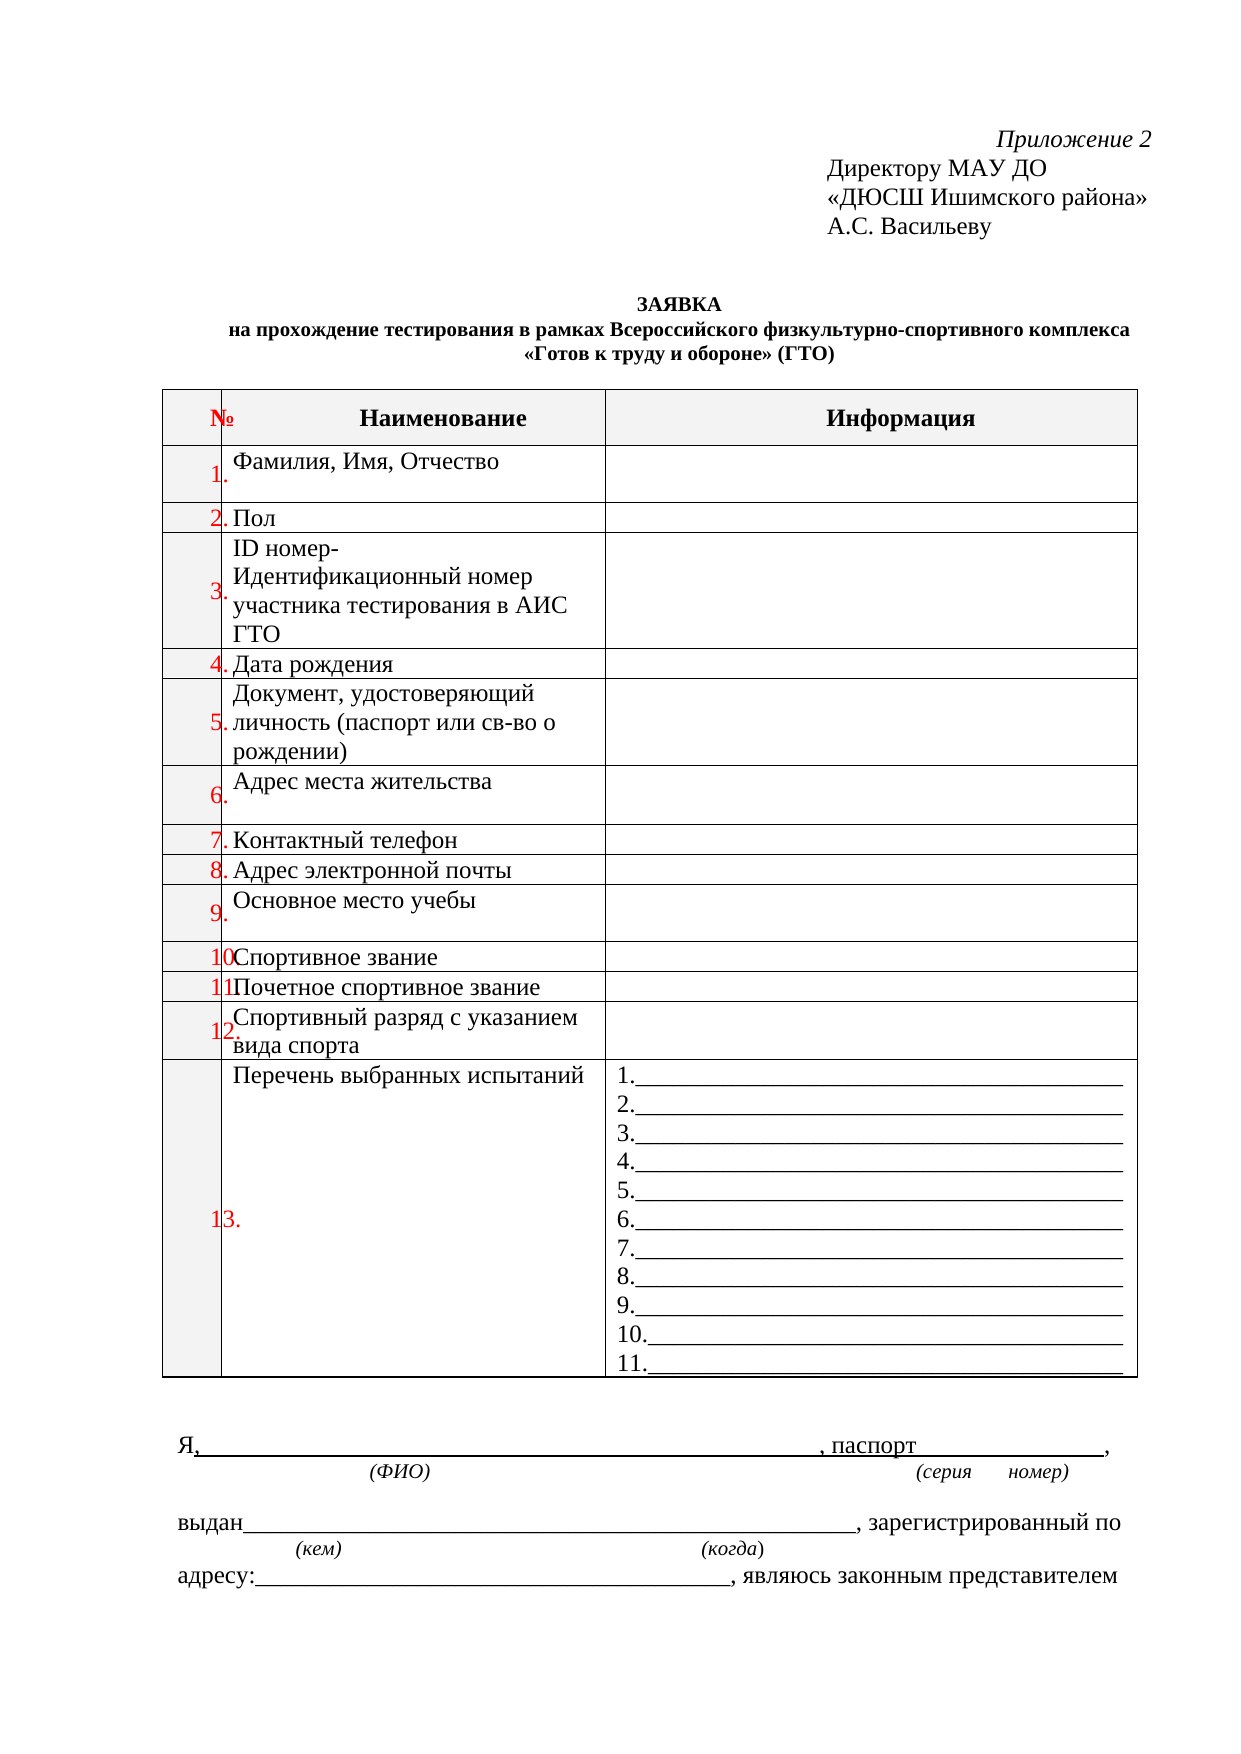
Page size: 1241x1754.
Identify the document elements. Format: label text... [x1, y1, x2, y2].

table_cell [606, 942, 1137, 971]
table_cell [163, 679, 221, 765]
table_cell Спортивный разряд с указанием вида спорта [222, 1002, 605, 1059]
table_cell Почетное спортивное звание [222, 972, 605, 1001]
text выдан_________________________________________________, зарегистрированный по [118, 1507, 1152, 1536]
table_cell [606, 679, 1137, 765]
table_cell [606, 649, 1137, 677]
table_header Наименование [222, 390, 605, 445]
table_cell 1._______________________________________ 2._______________________________________ 3._______________________________________ 4._______________________________________ 5._______________________________________ 6._______________________________________ 7._______________________________________ 8._______________________________________ 9._______________________________________ 10.______________________________________ 11.______________________________________ [606, 1060, 1137, 1376]
table_cell [163, 446, 221, 502]
table_cell [606, 503, 1137, 532]
table_cell [606, 972, 1137, 1001]
table_cell [606, 825, 1137, 854]
table_cell [606, 766, 1137, 824]
table_cell [606, 533, 1137, 648]
table_cell Пол [222, 503, 605, 532]
table_cell [163, 766, 221, 824]
table_cell [163, 825, 221, 854]
table_cell [163, 1060, 221, 1376]
text А.С. Васильеву [827, 211, 1152, 239]
text Приложение 2 [693, 124, 1152, 153]
table_cell Спортивное звание [222, 942, 605, 971]
table_cell Адрес электронной почты [222, 855, 605, 884]
text «Готов к труду и обороне» (ГТО) [148, 341, 1152, 364]
table_cell [163, 649, 221, 677]
table_cell Дата рождения [222, 649, 605, 677]
text (кем) (когда) [236, 1536, 1152, 1560]
table_cell Перечень выбранных испытаний [222, 1060, 605, 1376]
table_cell [163, 1002, 221, 1059]
text ЗАЯВКА [148, 292, 1152, 316]
text «ДЮСШ Ишимского района» [827, 182, 1152, 211]
table_header Информация [606, 390, 1137, 445]
table_cell [163, 533, 221, 648]
table_cell [163, 855, 221, 884]
table_cell [163, 972, 221, 1001]
table_cell Основное место учебы [222, 885, 605, 941]
text адресу:______________________________________, являюсь законным представителем [118, 1560, 1152, 1589]
table_cell [606, 855, 1137, 884]
table_header № [163, 390, 221, 445]
table_cell [606, 1002, 1137, 1059]
table_cell [606, 885, 1137, 941]
table_cell Фамилия, Имя, Отчество [222, 446, 605, 502]
table_cell [163, 942, 221, 971]
text Я, , паспорт , [118, 1430, 1152, 1459]
table_cell Документ, удостоверяющий личность (паспорт или св-во о рождении) [222, 679, 605, 765]
text Директору МАУ ДО [827, 153, 1152, 182]
table_cell [163, 503, 221, 532]
table_cell Адрес места жительства [222, 766, 605, 824]
table_cell [163, 885, 221, 941]
text (ФИО) (серия номер) [310, 1459, 1152, 1483]
table_cell [606, 446, 1137, 502]
table_cell Контактный телефон [222, 825, 605, 854]
text на прохождение тестирования в рамках Всероссийского физкультурно-спортивного комплекса [148, 316, 1152, 341]
table_cell ID номер- Идентификационный номер участника тестирования в АИС ГТО [222, 533, 605, 648]
